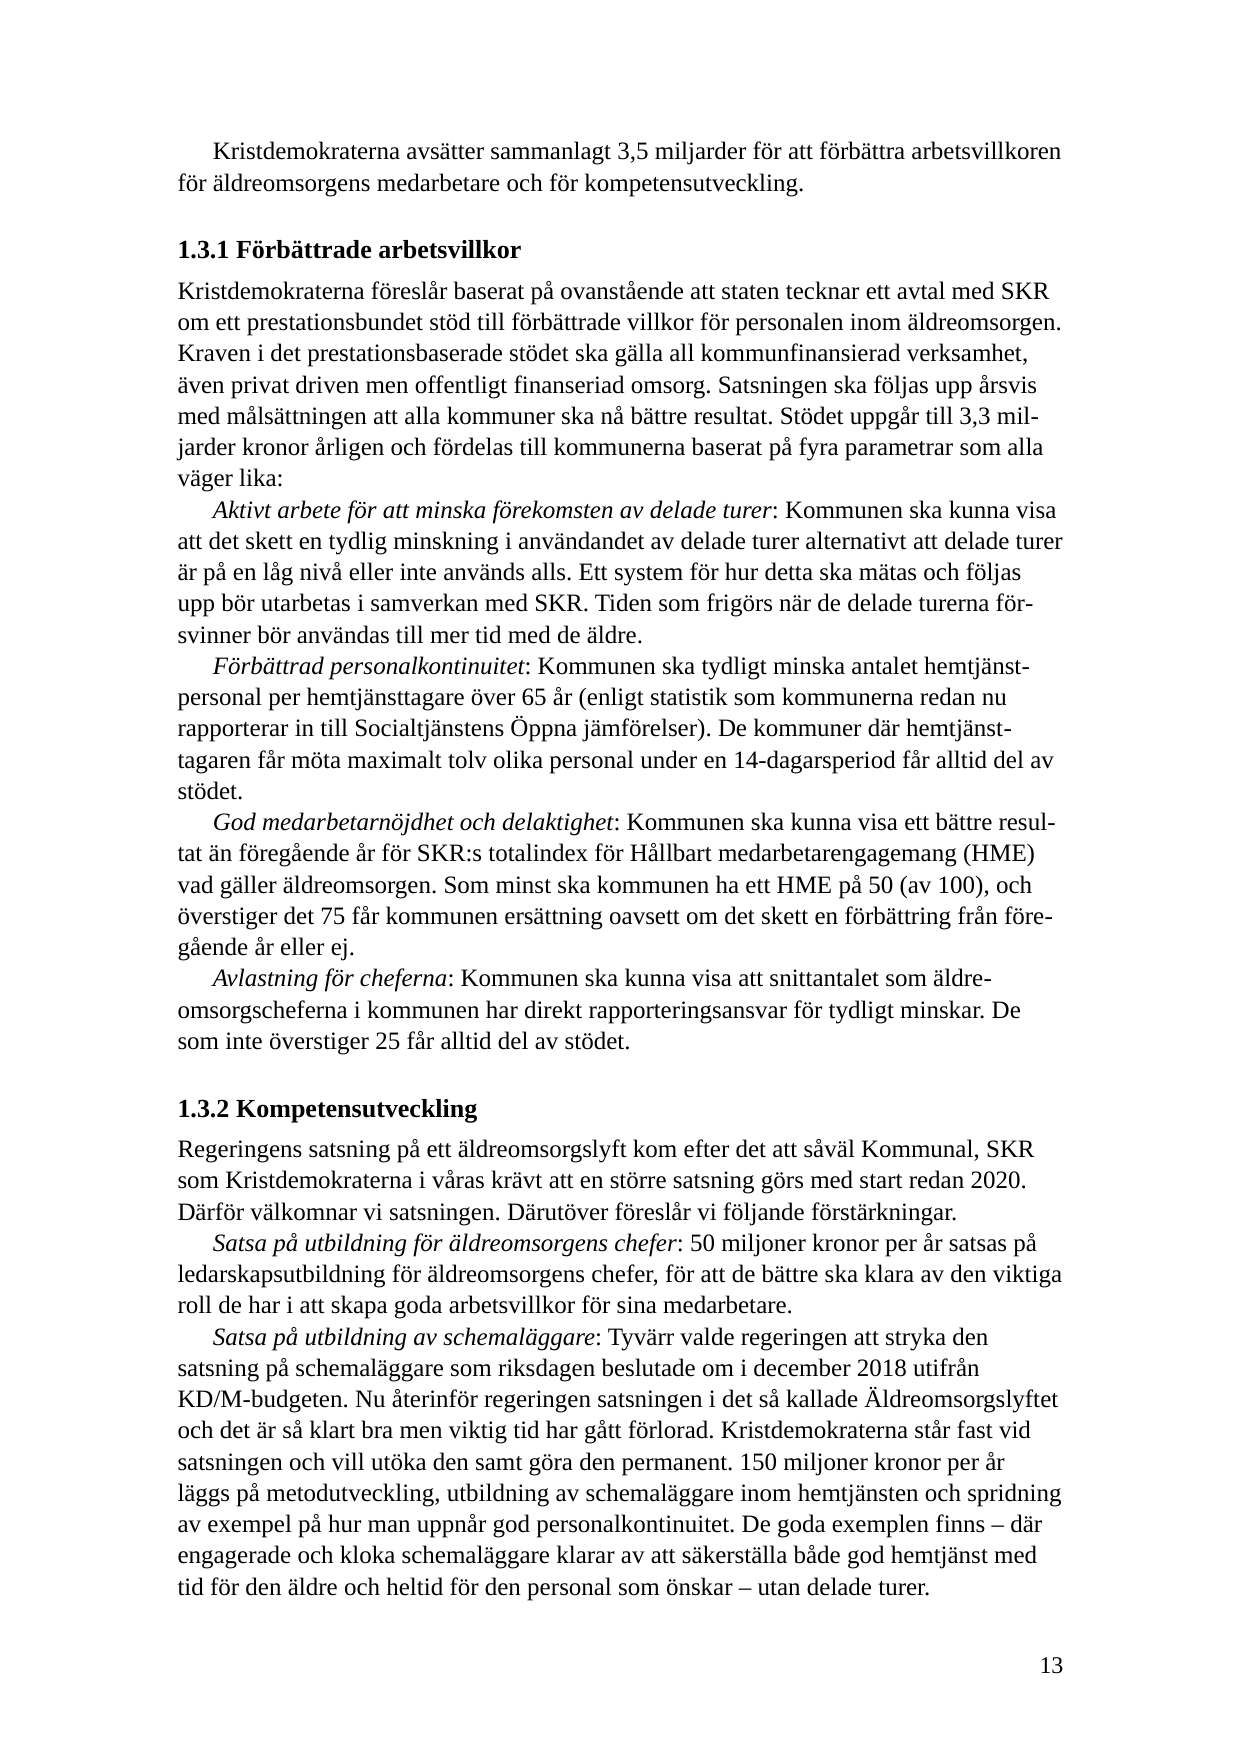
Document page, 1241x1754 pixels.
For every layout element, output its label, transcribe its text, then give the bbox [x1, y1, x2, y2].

text Kompetensutveckling [177, 1092, 1063, 1123]
text Avlastning för cheferna: Kommunen ska kunna visa att snittantalet som äldreomsorgscheferna i kommunen har direkt rapporteringsansvar för tydligt minskar. De som inte överstiger 25 får alltid del av stödet. [177, 961, 1063, 1055]
text Satsa på utbildning av schemaläggare: Tyvärr valde regeringen att stryka den satsning på schemaläggare som riksdagen beslutade om i december 2018 utifrån KD/M-budgeten. Nu återinför regeringen satsningen i det så kallade Äldreomsorgslyftet och det är så klart bra men viktig tid har gått förlorad. Kristdemokraterna står fast vid satsningen och vill utöka den samt göra den permanent. 150 miljoner kronor per år läggs på metodutveckling, utbildning av schemaläggare inom hemtjänsten och spridning av exempel på hur man uppnår god personalkontinuitet. De goda exemplen finns – där engagerade och kloka schemaläggare klarar av att säkerställa både god hemtjänst med tid för den äldre och heltid för den personal som önskar – utan delade turer. [177, 1319, 1063, 1601]
text Kristdemokraterna avsätter sammanlagt 3,5 miljarder för att förbättra arbetsvillkoren för äldreomsorgens medarbetare och för kompetensutveckling. [177, 134, 1063, 196]
text Regeringens satsning på ett äldreomsorgslyft kom efter det att såväl Kommunal, SKR som Kristdemokraterna i våras krävt att en större satsning görs med start redan 2020. Därför välkomnar vi satsningen. Därutöver föreslår vi följande förstärkningar. [177, 1132, 1063, 1226]
text Förbättrade arbetsvillkor [177, 234, 1063, 265]
text Satsa på utbildning för äldreomsorgens chefer: 50 miljoner kronor per år satsas på ledarskapsutbildning för äldreomsorgens chefer, för att de bättre ska klara av den viktiga roll de har i att skapa goda arbetsvillkor för sina medarbetare. [177, 1226, 1063, 1319]
text Förbättrad personalkontinuitet: Kommunen ska tydligt minska antalet hemtjänstpersonal per hemtjänsttagare över 65 år (enligt statistik som kommunerna redan nu rapporterar in till Socialtjänstens Öppna jämförelser). De kommuner där hemtjänsttagaren får möta maximalt tolv olika personal under en 14-dagarsperiod får alltid del av stödet. [177, 648, 1063, 805]
text Kristdemokraterna föreslår baserat på ovanstående att staten tecknar ett avtal med SKR om ett prestationsbundet stöd till förbättrade villkor för personalen inom äldreomsorgen. Kraven i det prestationsbaserade stödet ska gälla all kommunfinansierad verksamhet, även privat driven men offentligt finanseriad omsorg. Satsningen ska följas upp årsvis med målsättningen att alla kommuner ska nå bättre resultat. Stödet uppgår till 3,3 miljarder kronor årligen och fördelas till kommunerna baserat på fyra parametrar som alla väger lika: [177, 273, 1063, 492]
text God medarbetarnöjdhet och delaktighet: Kommunen ska kunna visa ett bättre resultat än föregående år för SKR:s totalindex för Hållbart medarbetarengagemang (HME) vad gäller äldreomsorgen. Som minst ska kommunen ha ett HME på 50 (av 100), och överstiger det 75 får kommunen ersättning oavsett om det skett en förbättring från föregående år eller ej. [177, 805, 1063, 961]
text Aktivt arbete för att minska förekomsten av delade turer: Kommunen ska kunna visa att det skett en tydlig minskning i användandet av delade turer alternativt att delade turer är på en låg nivå eller inte används alls. Ett system för hur detta ska mätas och följas upp bör utarbetas i samverkan med SKR. Tiden som frigörs när de delade turerna försvinner bör användas till mer tid med de äldre. [177, 492, 1063, 648]
